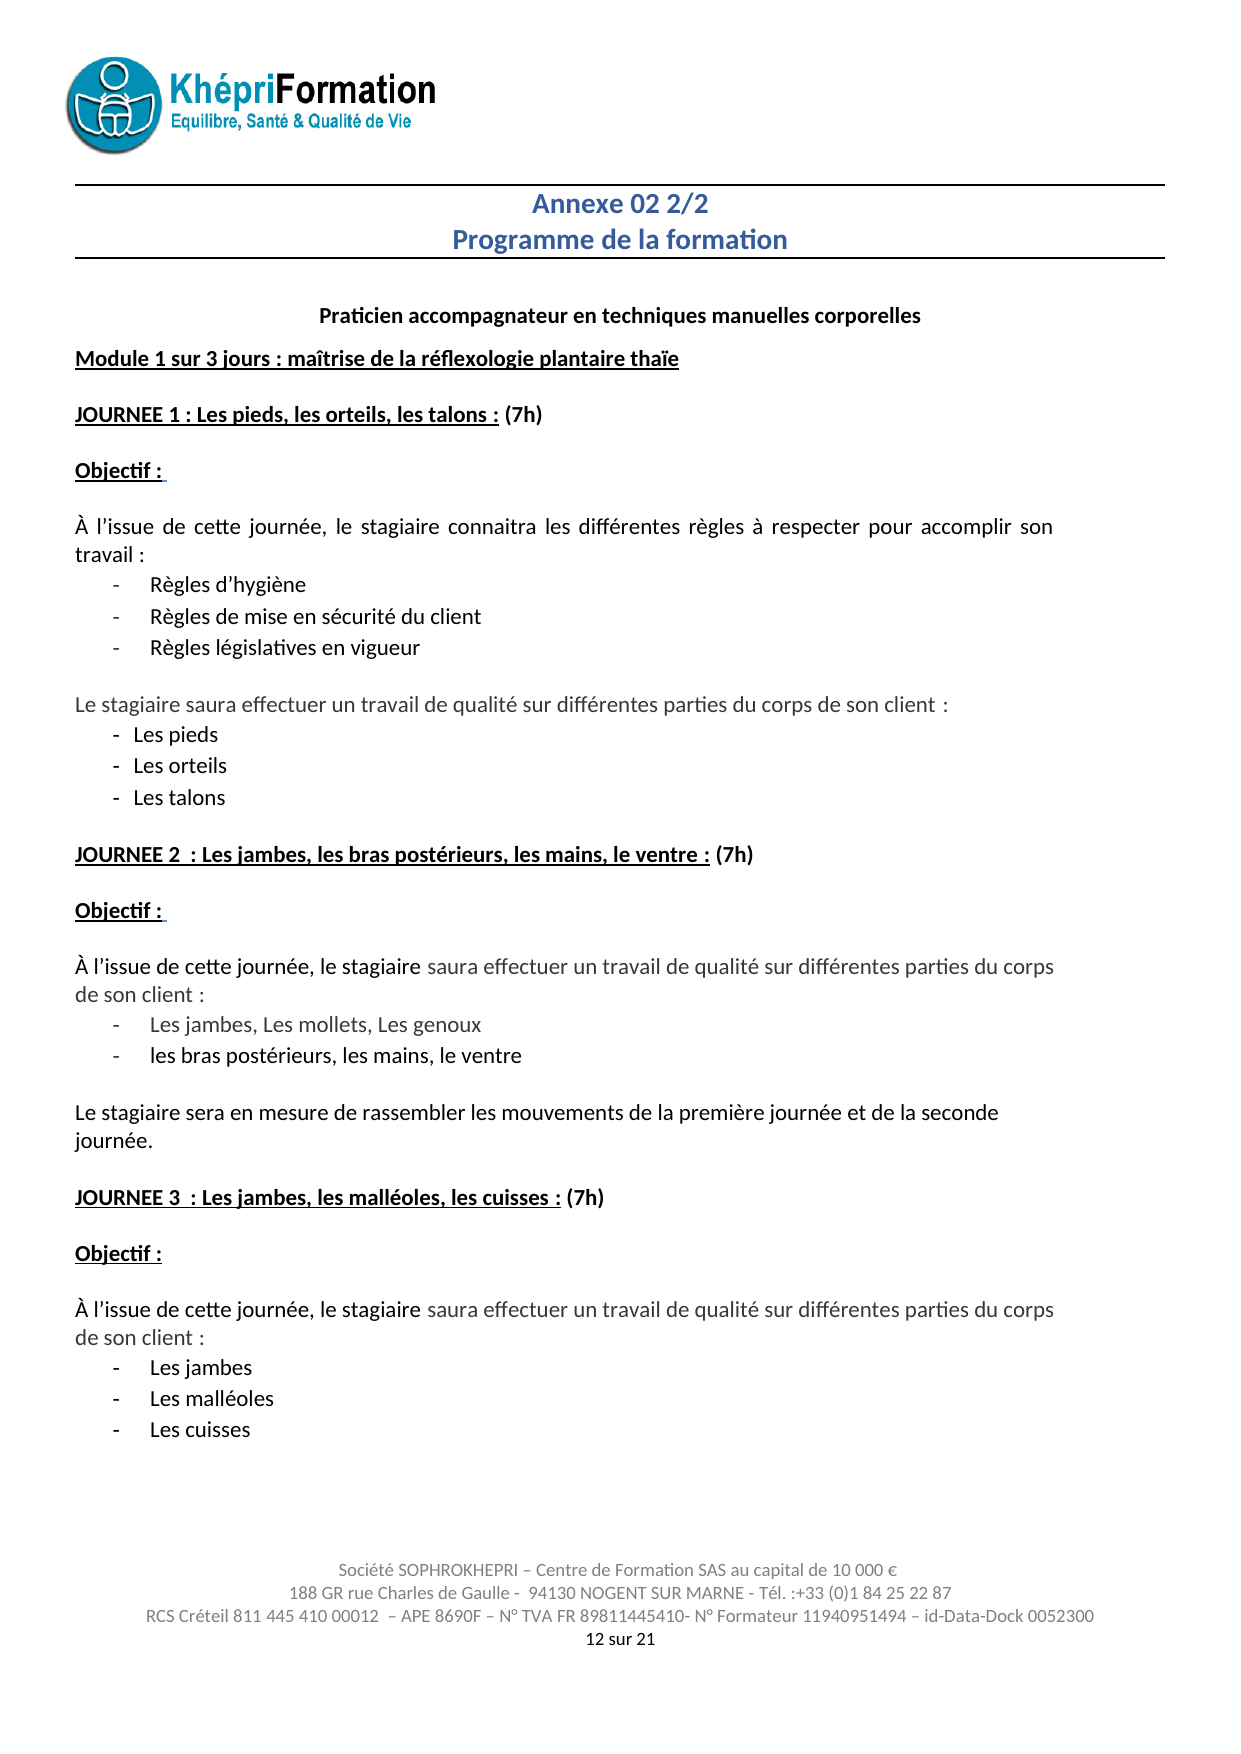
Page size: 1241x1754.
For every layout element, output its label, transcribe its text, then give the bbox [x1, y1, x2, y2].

list Les jambes [112, 1351, 1055, 1382]
text Le stagiaire sera en mesure de rassembler les mouvements de la première journée et de la seconde journée. [75, 1098, 1055, 1154]
text À l’issue de cette journée, le stagiaire saura effectuer un travail de qualité sur différentes parties du corps de son client : [75, 1295, 1055, 1351]
text Praticien accompagnateur en techniques manuelles corporelles [75, 302, 1165, 329]
text À l’issue de cette journée, le stagiaire saura effectuer un travail de qualité sur différentes parties du corps de son client : [75, 952, 1055, 1008]
list Les cuisses [112, 1413, 1055, 1444]
text Objectif : [75, 456, 1055, 484]
list Règles législatives en vigueur [112, 631, 1055, 662]
text Module 1 sur 3 jours : maîtrise de la réflexologie plantaire thaïe [75, 344, 1055, 372]
text JOURNEE 3 : Les jambes, les malléoles, les cuisses : (7h) [75, 1183, 1055, 1211]
text Annexe 02 2/2 [75, 186, 1165, 221]
picture [57, 51, 447, 157]
list Les orteils [112, 749, 1055, 781]
text Objectif : [75, 896, 1055, 924]
list Les malléoles [112, 1382, 1055, 1413]
text JOURNEE 2 : Les jambes, les bras postérieurs, les mains, le ventre : (7h) [75, 840, 1055, 868]
list Les talons [112, 781, 1055, 812]
list Les jambes, Les mollets, Les genoux [112, 1008, 1055, 1039]
list Règles d’hygiène [112, 568, 1055, 599]
list Les pieds [112, 718, 1055, 749]
text Objectif : [75, 1239, 1055, 1267]
list les bras postérieurs, les mains, le ventre [112, 1039, 1055, 1071]
text Le stagiaire saura effectuer un travail de qualité sur différentes parties du corps de son client : [75, 690, 1055, 718]
list Règles de mise en sécurité du client [112, 599, 1055, 631]
text Programme de la formation [75, 221, 1165, 257]
text JOURNEE 1 : Les pieds, les orteils, les talons : (7h) [75, 400, 1055, 428]
text À l’issue de cette journée, le stagiaire connaitra les différentes règles à respecter pour accomplir son travail : [75, 512, 1055, 568]
